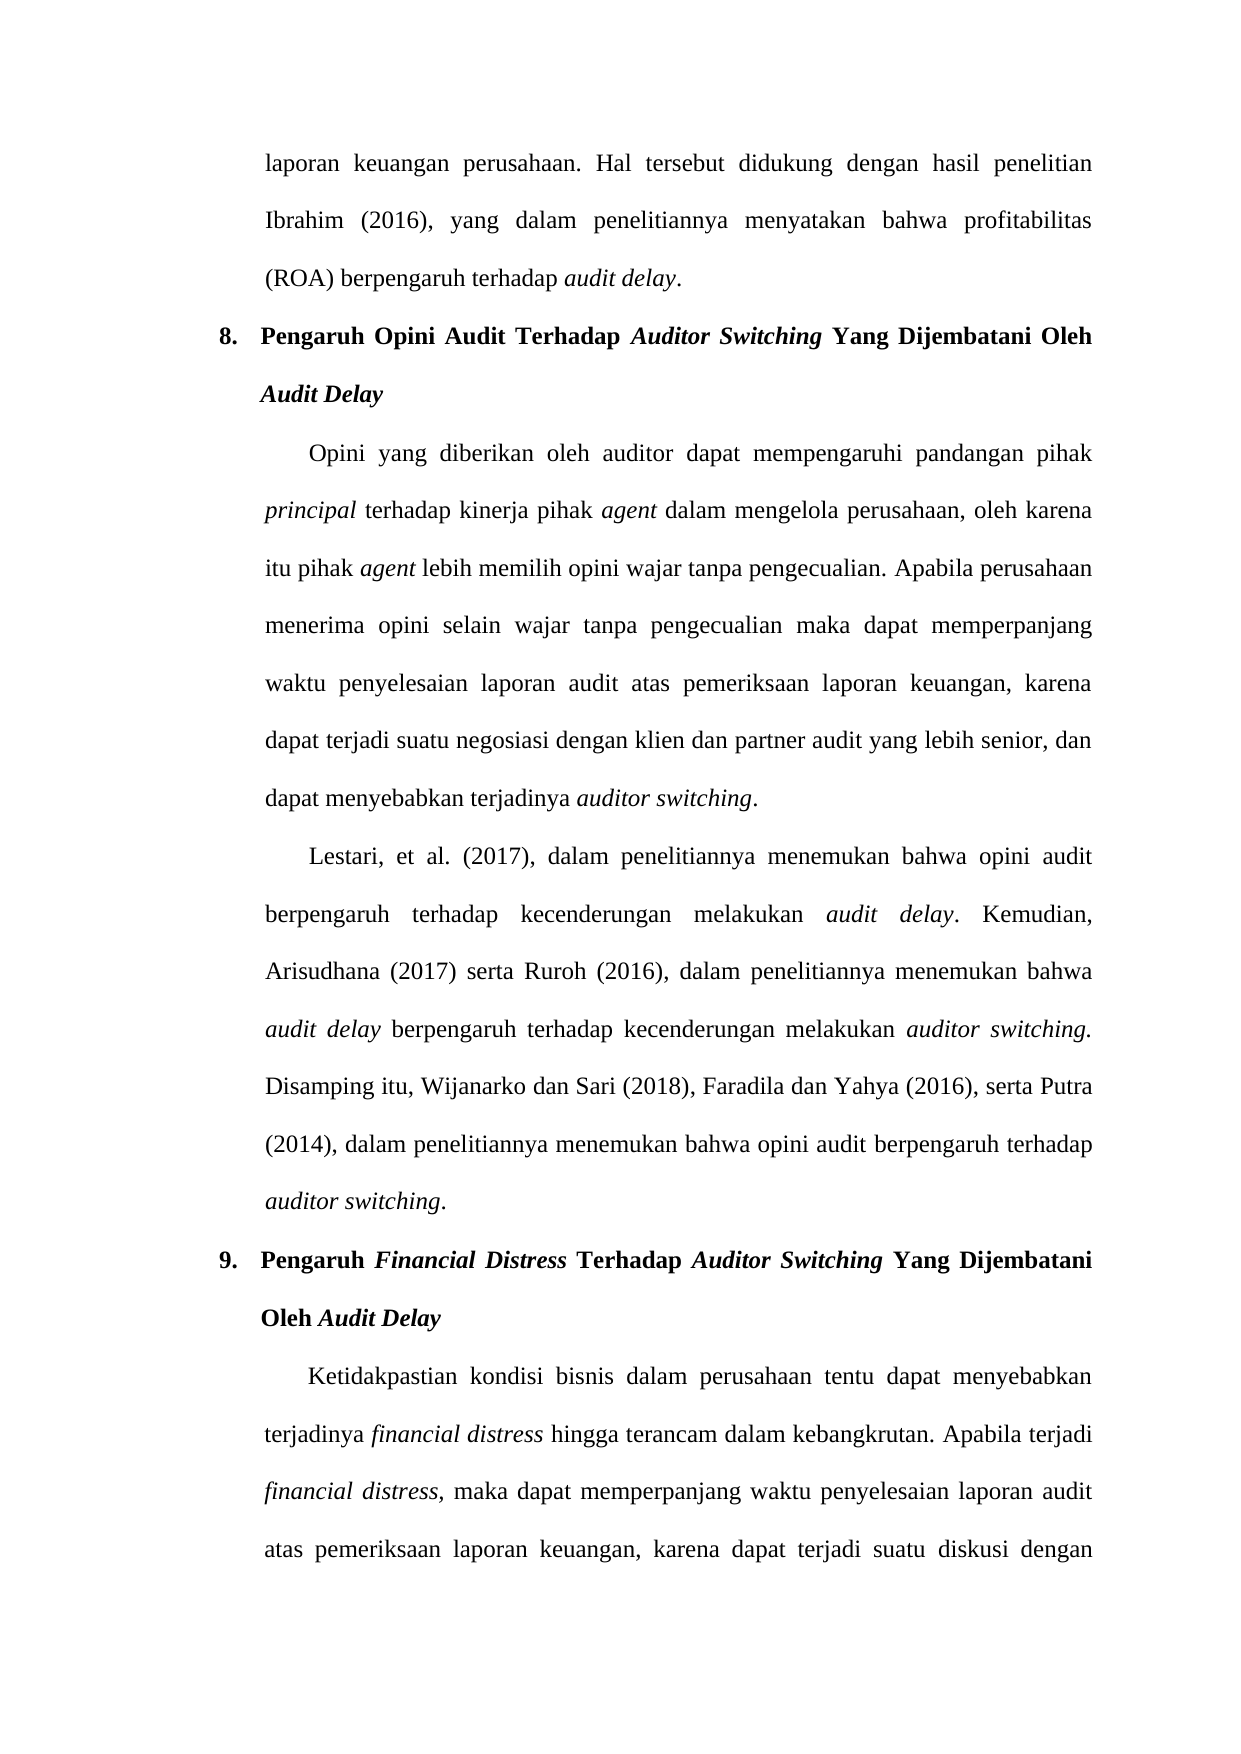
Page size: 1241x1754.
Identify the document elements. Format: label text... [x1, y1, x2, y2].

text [264, 1361, 1093, 1563]
text Lestari, et al. (2017), dalam penelitiannya menemukan bahwa opini audit berpengaruh terhadap kecenderungan melakukan audit delay. Kemudian, Arisudhana (2017) serta Ruroh (2016), dalam penelitiannya menemukan bahwa audit delay berpengaruh terhadap kecenderungan melakukan auditor switching. Disamping itu, Wijanarko dan Sari (2018), Faradila dan Yahya (2016), serta Putra (2014), dalam penelitiannya menemukan bahwa opini audit berpengaruh terhadap auditor switching. [265, 841, 1093, 1215]
text Opini yang diberikan oleh auditor dapat mempengaruhi pandangan pihak principal terhadap kinerja pihak agent dalam mengelola perusahaan, oleh karena itu pihak agent lebih memilih opini wajar tanpa pengecualian. Apabila perusahaan menerima opini selain wajar tanpa pengecualian maka dapat memperpanjang waktu penyelesaian laporan audit atas pemeriksaan laporan keuangan, karena dapat terjadi suatu negosiasi dengan klien dan partner audit yang lebih senior, dan dapat menyebabkan terjadinya auditor switching. [265, 438, 1093, 811]
list Pengaruh Opini Audit Terhadap Auditor Switching Yang Dijembatani Oleh Audit Delay [219, 321, 1093, 408]
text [265, 148, 1093, 291]
list Pengaruh Financial Distress Terhadap Auditor Switching Yang Dijembatani Oleh Audit Delay [219, 1245, 1093, 1331]
